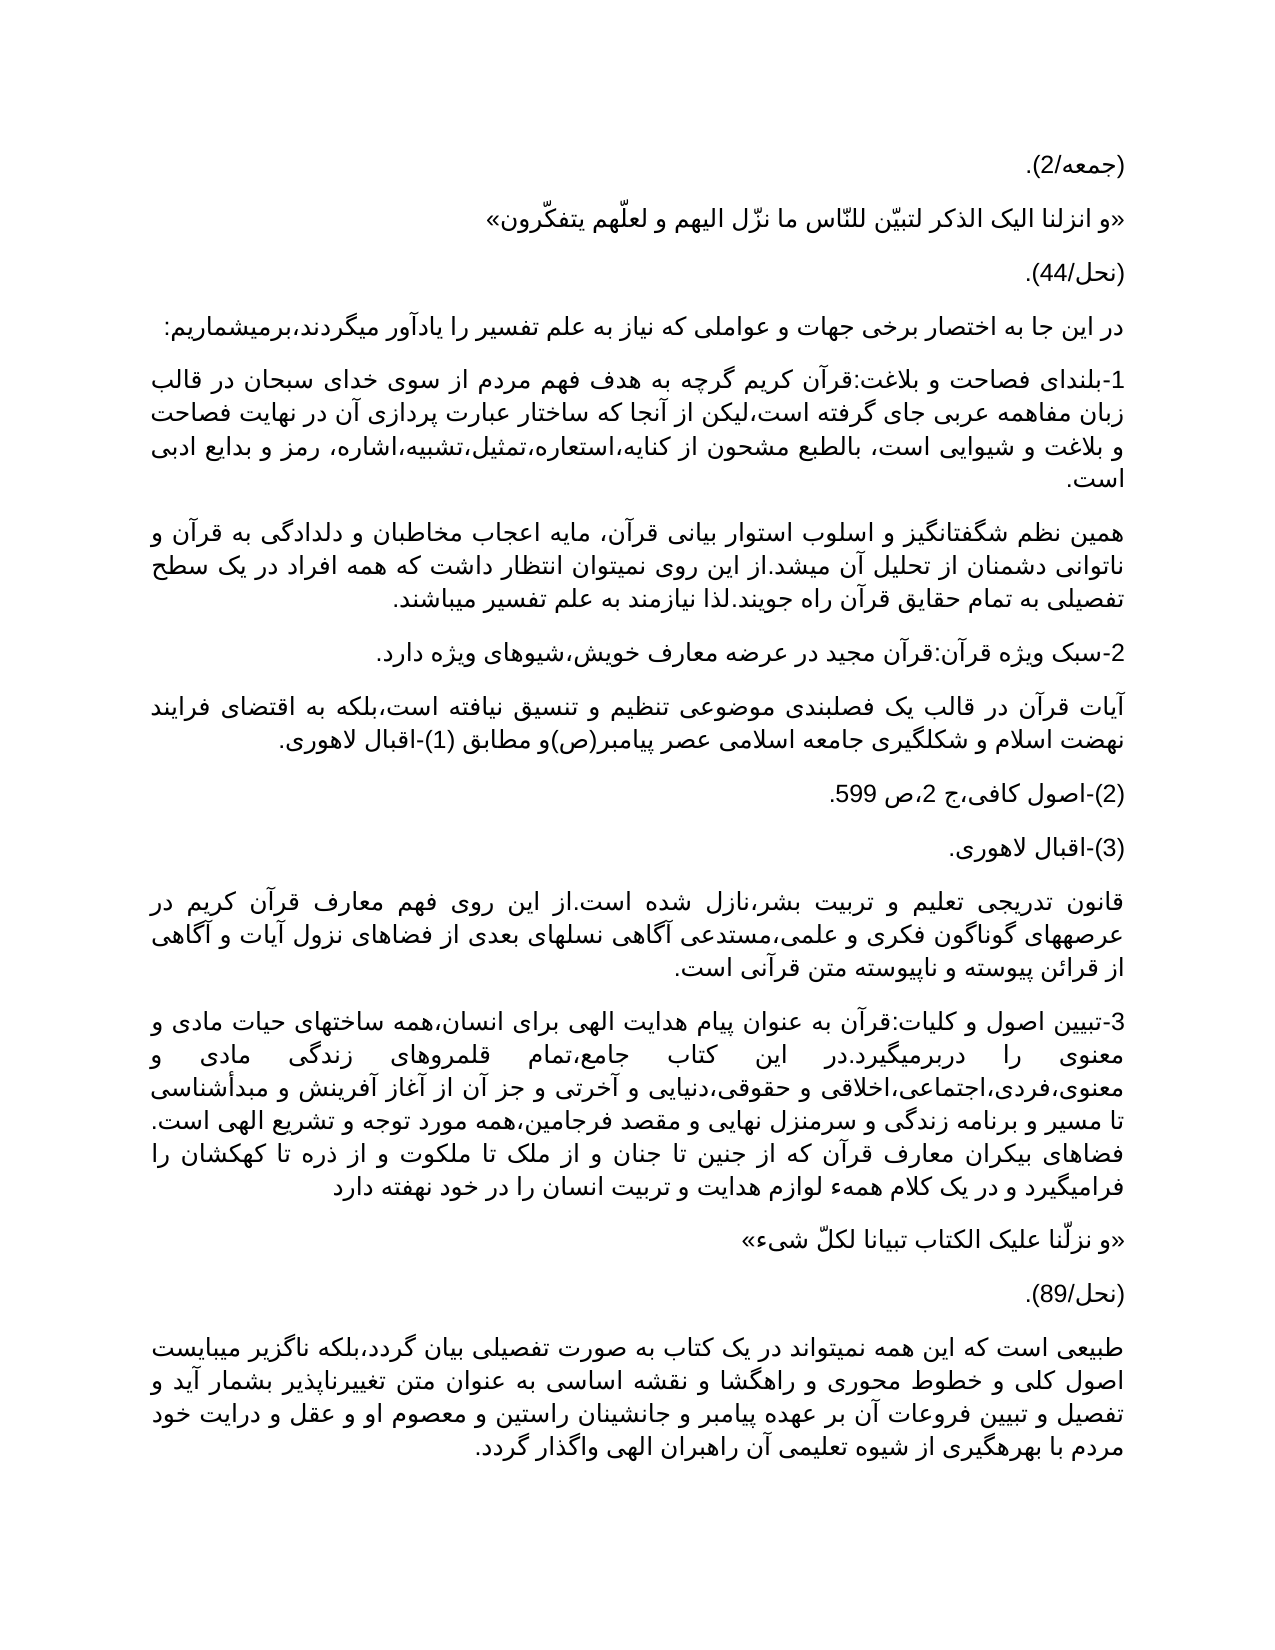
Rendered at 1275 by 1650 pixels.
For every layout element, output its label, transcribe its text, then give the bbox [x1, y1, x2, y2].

text 2-سبک ویژه قرآن:قرآن مجید در عرضه معارف‏ خویش،شیوه‏ای ویژه دارد. [150, 638, 1125, 667]
text 1-بلندای فصاحت و بلاغت:قرآن کریم گرچه به هدف‏ فهم مردم از سوی خدای سبحان در قالب زبان مفاهمه‏ عربی جای گرفته است،لیکن از آنجا که ساختار عبارت‏ پردازی آن در نهایت فصاحت و بلاغت و شیوایی است، بالطبع مشحون از کنایه،استعاره،تمثیل،تشبیه،اشاره، رمز و بدایع ادبی است. [150, 365, 1125, 493]
text (3)-اقبال لاهوری. [150, 833, 1125, 862]
text قانون تدریجی تعلیم و تربیت بشر،نازل شده است.از این روی فهم معارف قرآن کریم در عرصه‏های گوناگون‏ فکری و علمی،مستدعی آگاهی نسل‏های بعدی از فضاهای نزول آیات و آگاهی از قرائن پیوسته و ناپیوسته‏ متن قرآنی است. [150, 887, 1125, 981]
text 3-تبیین اصول و کلیات:قرآن به عنوان پیام هدایت‏ الهی برای انسان،همه ساخت‏های حیات مادی و معنوی‏ را دربرمی‏گیرد.در این کتاب جامع،تمام قلمروهای‏ زندگی مادی و معنوی،فردی،اجتماعی،اخلاقی و حقوقی،دنیایی و آخرتی و جز آن از آغاز آفرینش و مبدأشناسی تا مسیر و برنامه زندگی و سرمنزل نهایی و مقصد فرجامین،همه مورد توجه و تشریع الهی است. فضاهای بیکران معارف قرآن که از جنین تا جنان و از ملک تا ملکوت و از ذره تا کهکشان را فرامی‏گیرد و در یک‏ کلام همهء لوازم هدایت و تربیت انسان را در خود نهفته‏ دارد [150, 1007, 1125, 1200]
text آیات قرآن در قالب یک فصل‏بندی موضوعی تنظیم و تنسیق نیافته است،بلکه به اقتضای فرایند نهضت اسلام و شکل‏گیری جامعه اسلامی عصر پیامبر(ص)و مطابق‏ (1)-اقبال لاهوری. [150, 692, 1125, 754]
text (نحل/89). [150, 1279, 1125, 1308]
text طبیعی است که این همه نمی‏تواند در یک کتاب‏ به صورت تفصیلی بیان گردد،بلکه ناگزیر می‏بایست‏ اصول کلی و خطوط محوری و راهگشا و نقشه اساسی‏ به عنوان متن تغییرناپذیر بشمار آید و تفصیل و تبیین‏ فروعات آن بر عهده پیامبر و جانشینان راستین و معصوم‏ او و عقل و درایت خود مردم با بهره‏گیری از شیوه تعلیمی‏ آن راهبران الهی واگذار گردد. [150, 1333, 1125, 1461]
text (جمعه/2). [150, 150, 1125, 179]
text «و انزلنا الیک الذکر لتبیّن للنّاس ما نزّل الیهم و لعلّهم‏ یتفکّرون» [150, 204, 1125, 233]
text «و نزلّنا علیک الکتاب تبیانا لکلّ شی‏ء» [150, 1226, 1125, 1254]
text (نحل/44). [150, 258, 1125, 286]
text (2)-اصول کافی،ج 2،ص 599. [150, 779, 1125, 808]
text در این جا به اختصار برخی جهات و عواملی که نیاز به‏ علم تفسیر را یادآور می‏گردند،برمی‏شماریم: [150, 312, 1125, 340]
text همین نظم شگفت‏انگیز و اسلوب استوار بیانی قرآن، مایه اعجاب مخاطبان و دلدادگی به قرآن و ناتوانی‏ دشمنان از تحلیل آن می‏شد.از این روی نمی‏توان انتظار داشت که همه افراد در یک سطح تفصیلی به تمام حقایق‏ قرآن راه جویند.لذا نیازمند به علم تفسیر می‏باشند. [150, 518, 1125, 613]
